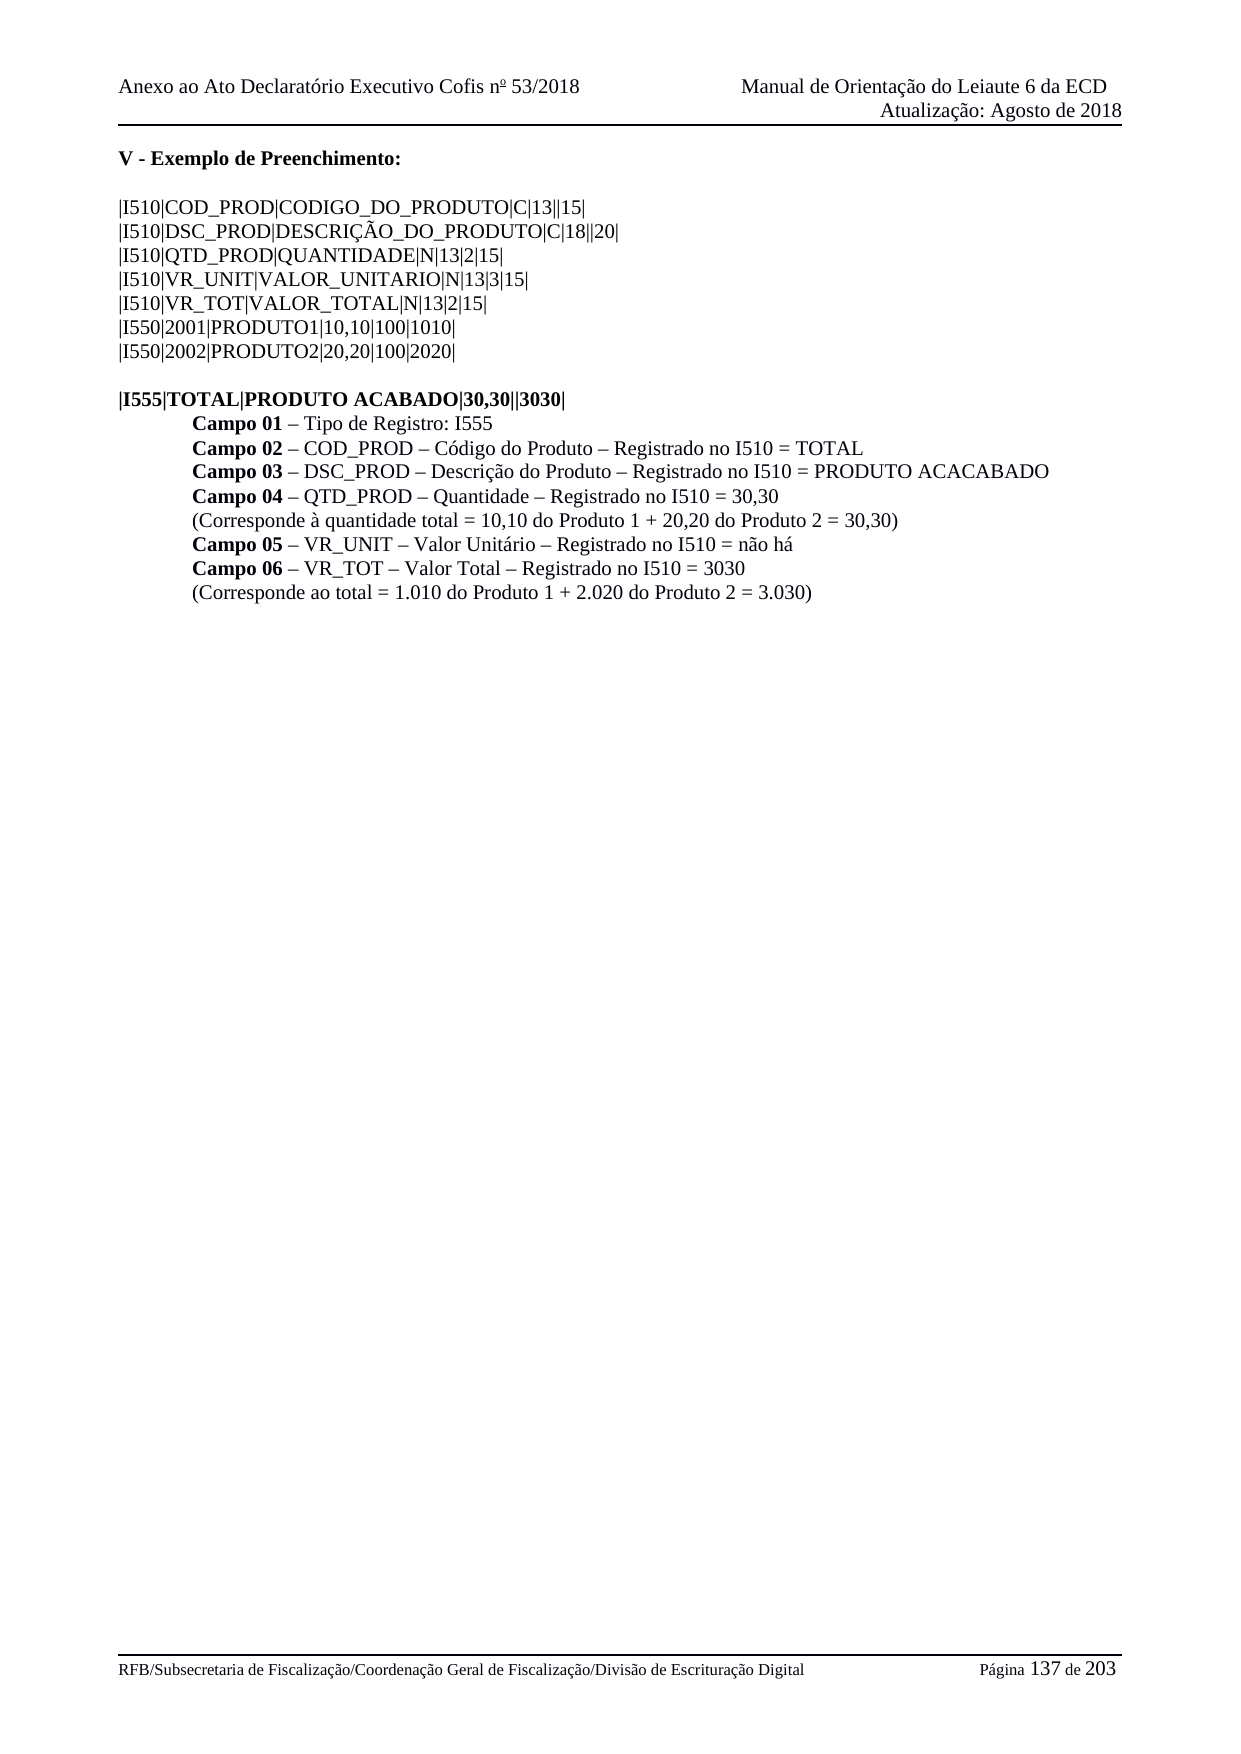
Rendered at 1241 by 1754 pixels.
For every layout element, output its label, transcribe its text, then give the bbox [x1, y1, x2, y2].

text |I510|DSC_PROD|DESCRIÇÃO_DO_PRODUTO|C|18||20| [118, 219, 1122, 243]
text Campo 04 – QTD_PROD – Quantidade – Registrado no I510 = 30,30 [118, 483, 1122, 508]
text |I550|2002|PRODUTO2|20,20|100|2020| [118, 339, 1122, 363]
text |I510|COD_PROD|CODIGO_DO_PRODUTO|C|13||15| [118, 195, 1122, 219]
text (Corresponde ao total = 1.010 do Produto 1 + 2.020 do Produto 2 = 3.030) [118, 580, 1122, 604]
text |I510|VR_TOT|VALOR_TOTAL|N|13|2|15| [118, 291, 1122, 315]
text Campo 02 – COD_PROD – Código do Produto – Registrado no I510 = TOTAL [118, 435, 1122, 459]
text Campo 03 – DSC_PROD – Descrição do Produto – Registrado no I510 = PRODUTO ACACABADO [118, 459, 1122, 483]
text Campo 01 – Tipo de Registro: I555 [118, 411, 1122, 435]
text (Corresponde à quantidade total = 10,10 do Produto 1 + 20,20 do Produto 2 = 30,30) [118, 508, 1122, 532]
text |I550|2001|PRODUTO1|10,10|100|1010| [118, 315, 1122, 339]
text Campo 06 – VR_TOT – Valor Total – Registrado no I510 = 3030 [118, 556, 1122, 580]
text |I510|VR_UNIT|VALOR_UNITARIO|N|13|3|15| [118, 267, 1122, 291]
text |I510|QTD_PROD|QUANTIDADE|N|13|2|15| [118, 243, 1122, 267]
text Campo 05 – VR_UNIT – Valor Unitário – Registrado no I510 = não há [118, 532, 1122, 556]
text V - Exemplo de Preenchimento: [118, 145, 1122, 170]
text |I555|TOTAL|PRODUTO ACABADO|30,30||3030| [118, 387, 1122, 411]
